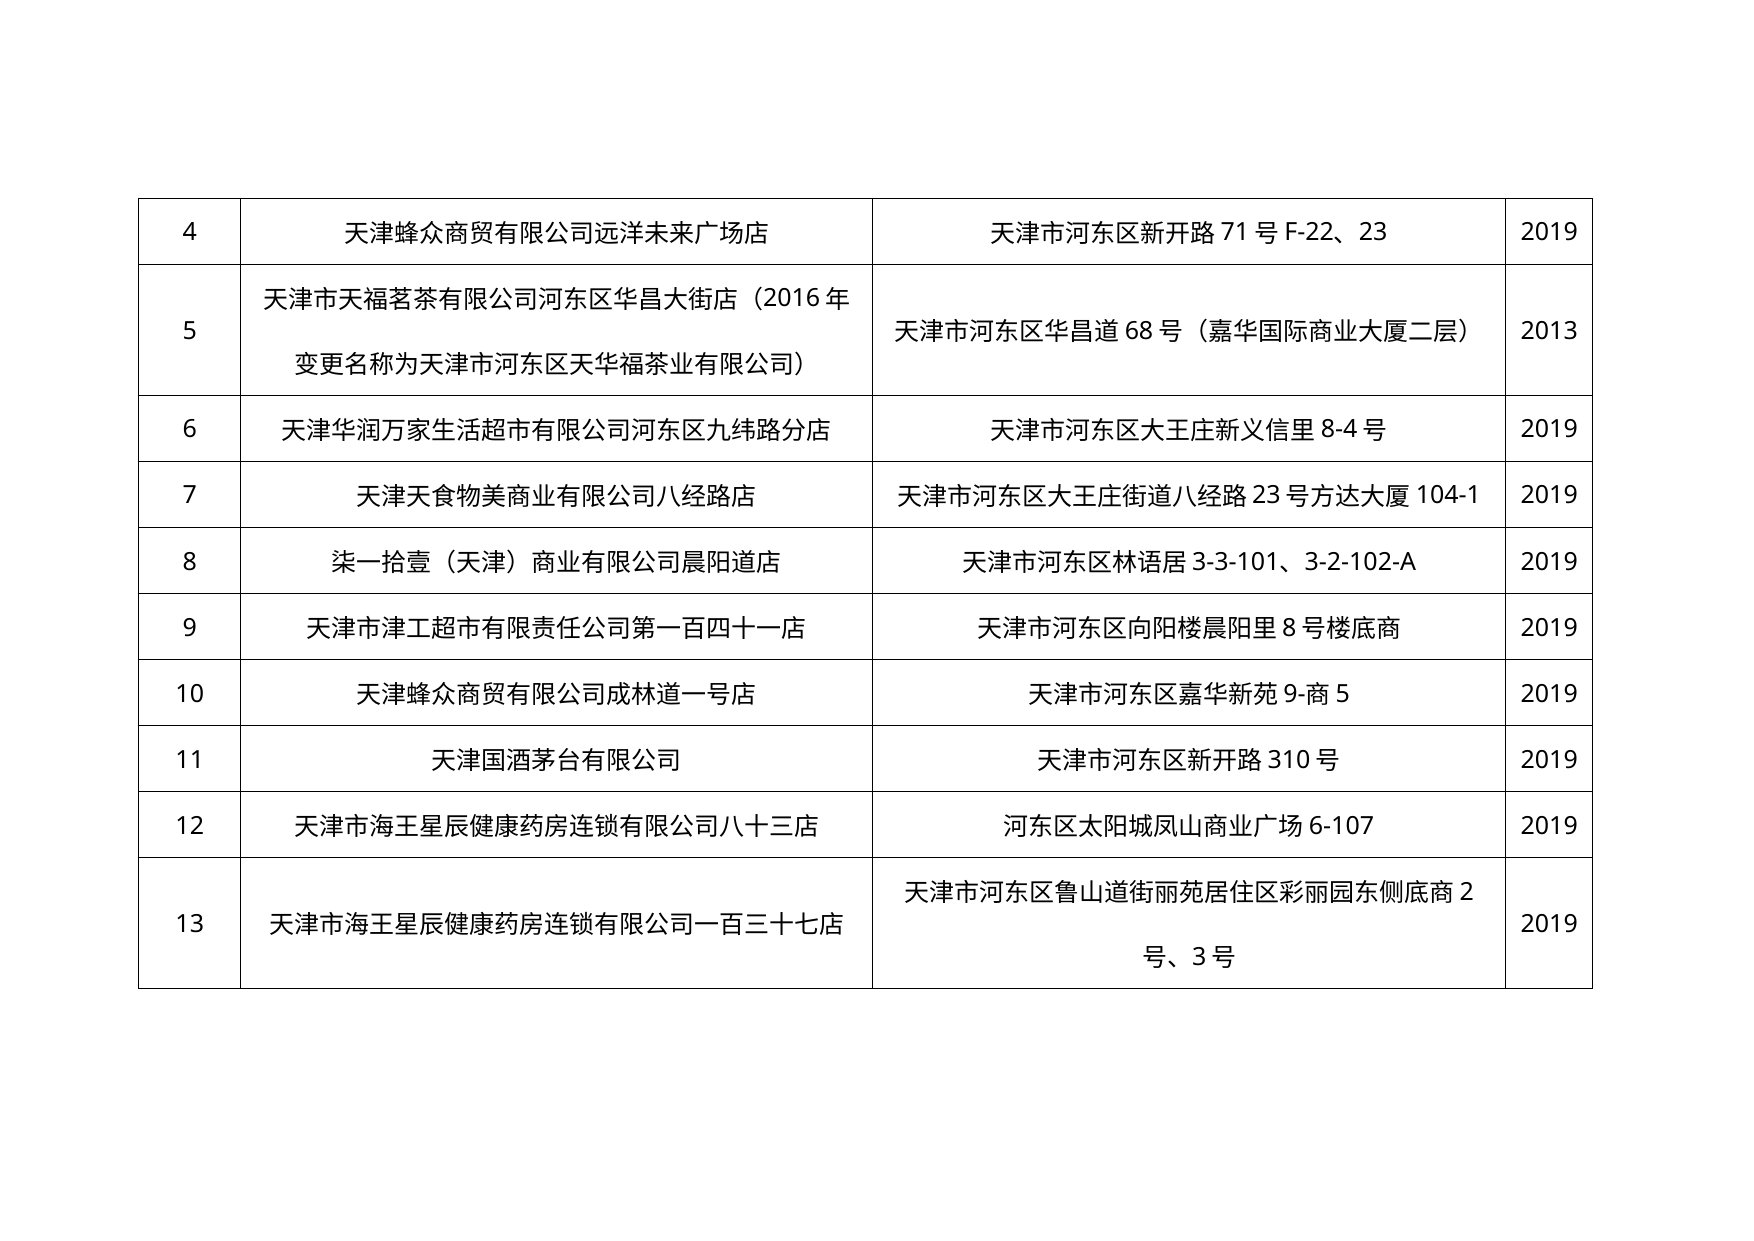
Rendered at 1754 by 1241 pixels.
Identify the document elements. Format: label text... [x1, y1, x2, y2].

table_cell 天津市河东区大王庄街道八经路23号方达大厦104-1 [873, 462, 1505, 527]
table_cell 10 [139, 660, 240, 725]
table_cell 河东区太阳城凤山商业广场6-107 [873, 792, 1505, 857]
table_cell 2019 [1506, 396, 1592, 461]
table_cell 天津市海王星辰健康药房连锁有限公司八十三店 [241, 792, 872, 857]
table_cell 2019 [1506, 858, 1592, 988]
table_cell 天津市河东区华昌道68号（嘉华国际商业大厦二层） [873, 265, 1505, 395]
table_cell 12 [139, 792, 240, 857]
table_cell 天津蜂众商贸有限公司远洋未来广场店 [241, 199, 872, 264]
table_cell 2019 [1506, 660, 1592, 725]
table_cell 天津天食物美商业有限公司八经路店 [241, 462, 872, 527]
table_cell 天津蜂众商贸有限公司成林道一号店 [241, 660, 872, 725]
table_cell 天津华润万家生活超市有限公司河东区九纬路分店 [241, 396, 872, 461]
table_cell 11 [139, 726, 240, 791]
table_cell 4 [139, 199, 240, 264]
table_cell 天津市天福茗茶有限公司河东区华昌大街店（2016年变更名称为天津市河东区天华福茶业有限公司） [241, 265, 872, 395]
table_cell 8 [139, 528, 240, 593]
table_cell 天津市津工超市有限责任公司第一百四十一店 [241, 594, 872, 659]
table_cell 天津国酒茅台有限公司 [241, 726, 872, 791]
table_cell 天津市河东区嘉华新苑9-商5 [873, 660, 1505, 725]
table_cell 2019 [1506, 726, 1592, 791]
table_cell 天津市河东区新开路71号F-22、23 [873, 199, 1505, 264]
table_cell 天津市河东区大王庄新义信里8-4号 [873, 396, 1505, 461]
table_cell 2019 [1506, 528, 1592, 593]
table_cell 2019 [1506, 199, 1592, 264]
table_cell 9 [139, 594, 240, 659]
table_cell 7 [139, 462, 240, 527]
table_cell 2013 [1506, 265, 1592, 395]
table_cell 天津市河东区鲁山道街丽苑居住区彩丽园东侧底商2号、3号 [873, 858, 1505, 988]
table_cell 天津市河东区向阳楼晨阳里8号楼底商 [873, 594, 1505, 659]
table_cell 6 [139, 396, 240, 461]
table_cell 13 [139, 858, 240, 988]
table_cell 天津市海王星辰健康药房连锁有限公司一百三十七店 [241, 858, 872, 988]
table_cell 2019 [1506, 462, 1592, 527]
table_cell 5 [139, 265, 240, 395]
table_cell 天津市河东区林语居3-3-101、3-2-102-A [873, 528, 1505, 593]
table_cell 柒一拾壹（天津）商业有限公司晨阳道店 [241, 528, 872, 593]
table_cell 天津市河东区新开路310号 [873, 726, 1505, 791]
table_cell 2019 [1506, 594, 1592, 659]
table_cell 2019 [1506, 792, 1592, 857]
